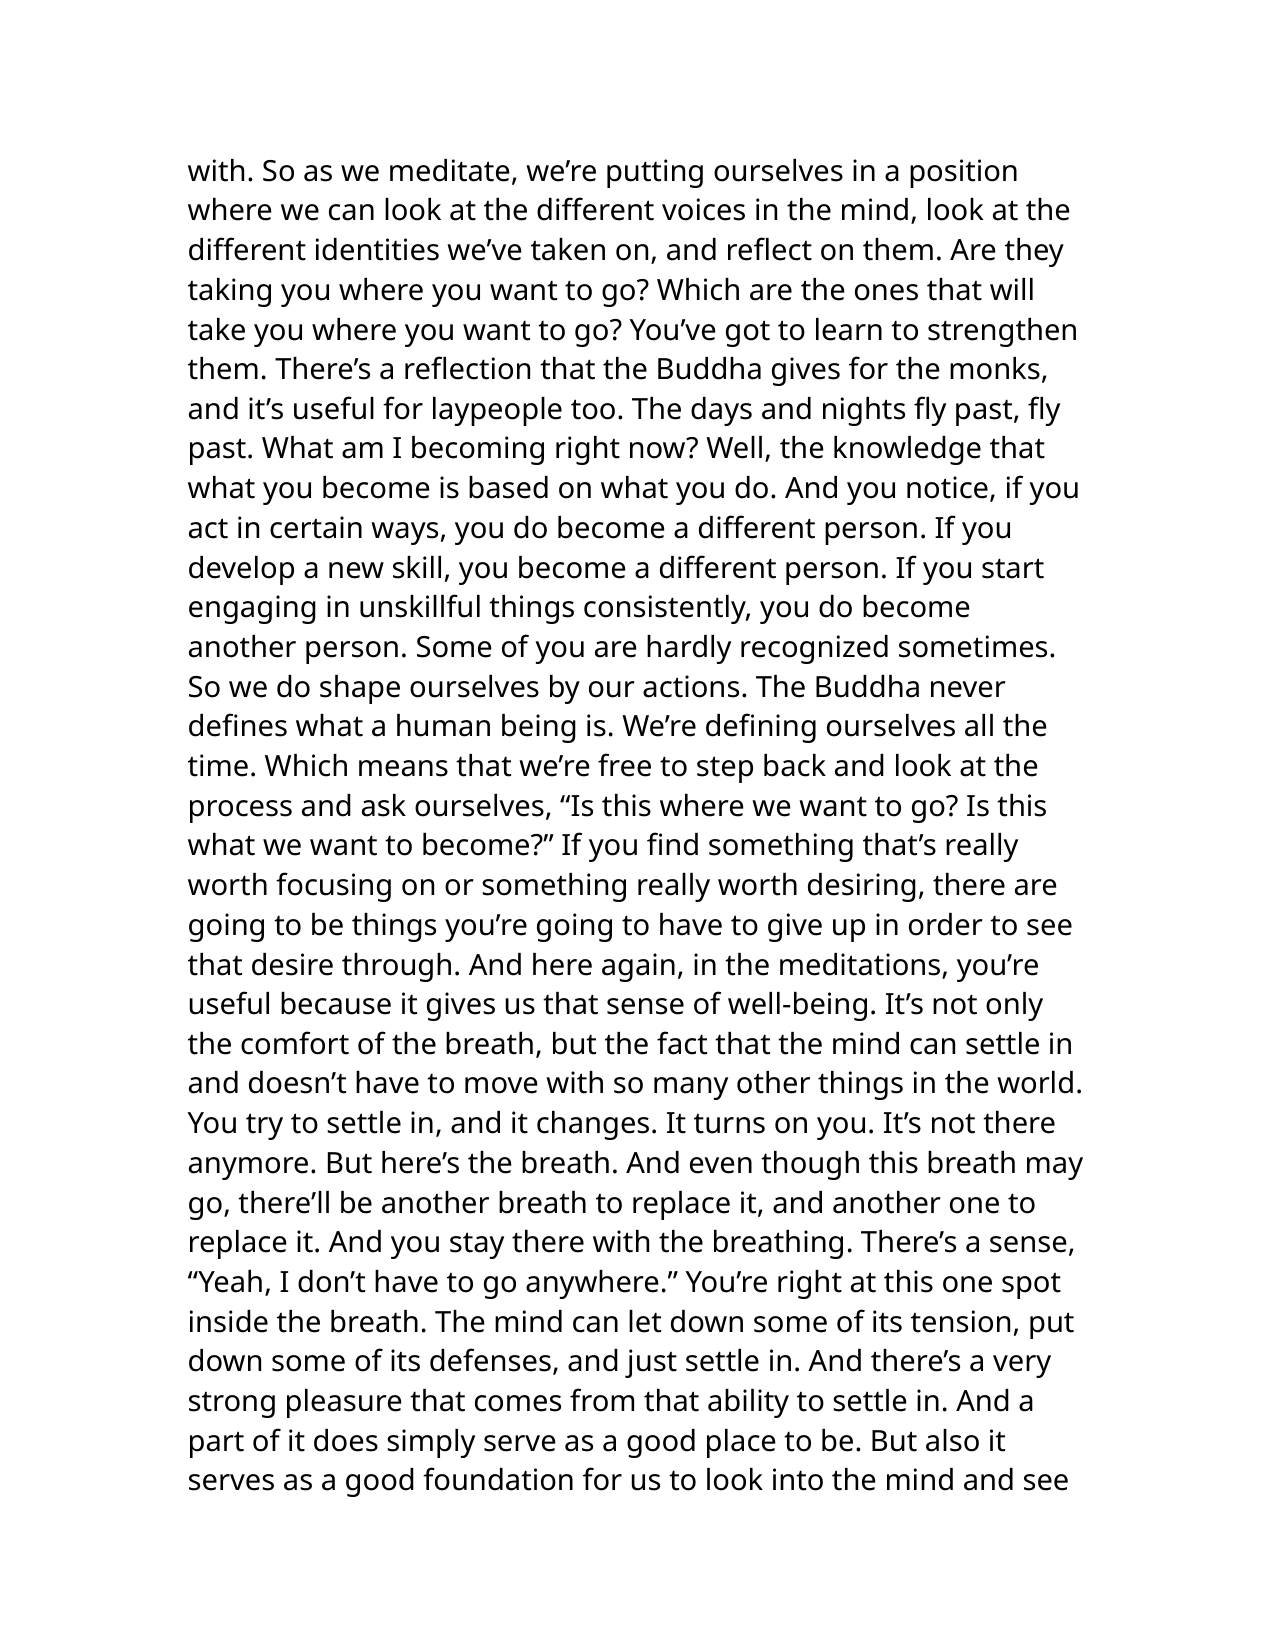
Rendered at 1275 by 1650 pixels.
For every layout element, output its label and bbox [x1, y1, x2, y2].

text [187, 150, 1087, 1499]
